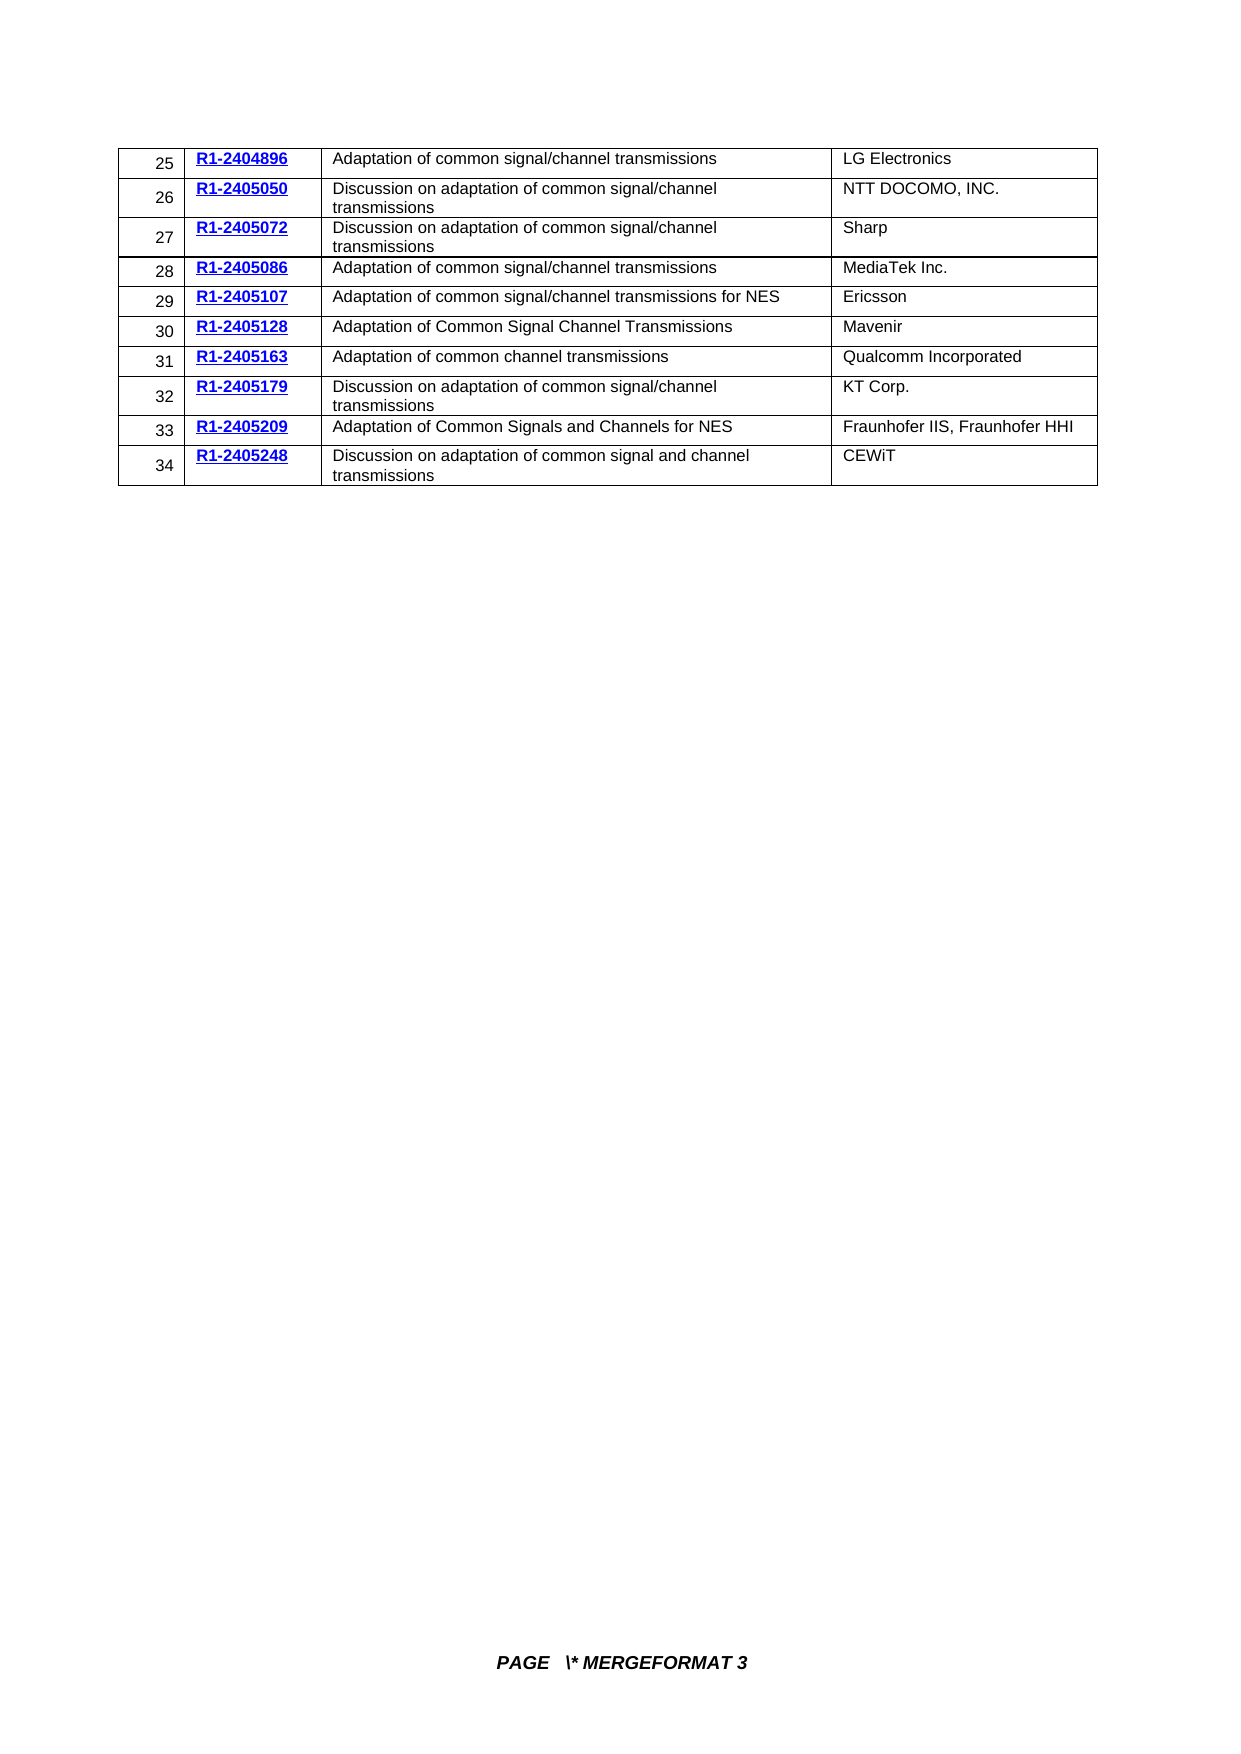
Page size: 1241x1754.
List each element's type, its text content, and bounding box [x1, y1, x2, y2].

table_cell R1-2405209 [185, 416, 321, 445]
table_cell R1-2405248 [185, 446, 321, 484]
table_cell R1-2404896 [185, 149, 321, 178]
table_cell R1-2405107 [185, 287, 321, 316]
table_cell 32 [119, 377, 184, 415]
table_cell 33 [119, 416, 184, 445]
table_cell R1-2405128 [185, 317, 321, 346]
table_cell Adaptation of common signal/channel transmissions [322, 149, 831, 178]
table_cell Sharp [832, 218, 1097, 256]
table_cell R1-2405072 [185, 218, 321, 256]
table_cell R1-2405050 [185, 179, 321, 217]
table_cell NTT DOCOMO, INC. [832, 179, 1097, 217]
table_cell Adaptation of common signal/channel transmissions [322, 258, 831, 286]
table_cell Adaptation of Common Signal Channel Transmissions [322, 317, 831, 346]
table_cell Adaptation of common channel transmissions [322, 347, 831, 376]
table_cell Fraunhofer IIS, Fraunhofer HHI [832, 416, 1097, 445]
table_cell Adaptation of Common Signals and Channels for NES [322, 416, 831, 445]
table_cell 30 [119, 317, 184, 346]
table_cell Adaptation of common signal/channel transmissions for NES [322, 287, 831, 316]
table_cell Discussion on adaptation of common signal/channel transmissions [322, 179, 831, 217]
table_cell Discussion on adaptation of common signal and channel transmissions [322, 446, 831, 484]
table_cell R1-2405179 [185, 377, 321, 415]
table_cell 28 [119, 258, 184, 286]
table_cell Ericsson [832, 287, 1097, 316]
table_cell Discussion on adaptation of common signal/channel transmissions [322, 218, 831, 256]
table_cell MediaTek Inc. [832, 258, 1097, 286]
table_cell 26 [119, 179, 184, 217]
table_cell 31 [119, 347, 184, 376]
table_cell 34 [119, 446, 184, 484]
table_cell R1-2405163 [185, 347, 321, 376]
table_cell LG Electronics [832, 149, 1097, 178]
table_cell 25 [119, 149, 184, 178]
table_cell Discussion on adaptation of common signal/channel transmissions [322, 377, 831, 415]
table_cell Qualcomm Incorporated [832, 347, 1097, 376]
table_cell 27 [119, 218, 184, 256]
table_cell R1-2405086 [185, 258, 321, 286]
table_cell 29 [119, 287, 184, 316]
table_cell Mavenir [832, 317, 1097, 346]
table_cell CEWiT [832, 446, 1097, 484]
table_cell KT Corp. [832, 377, 1097, 415]
